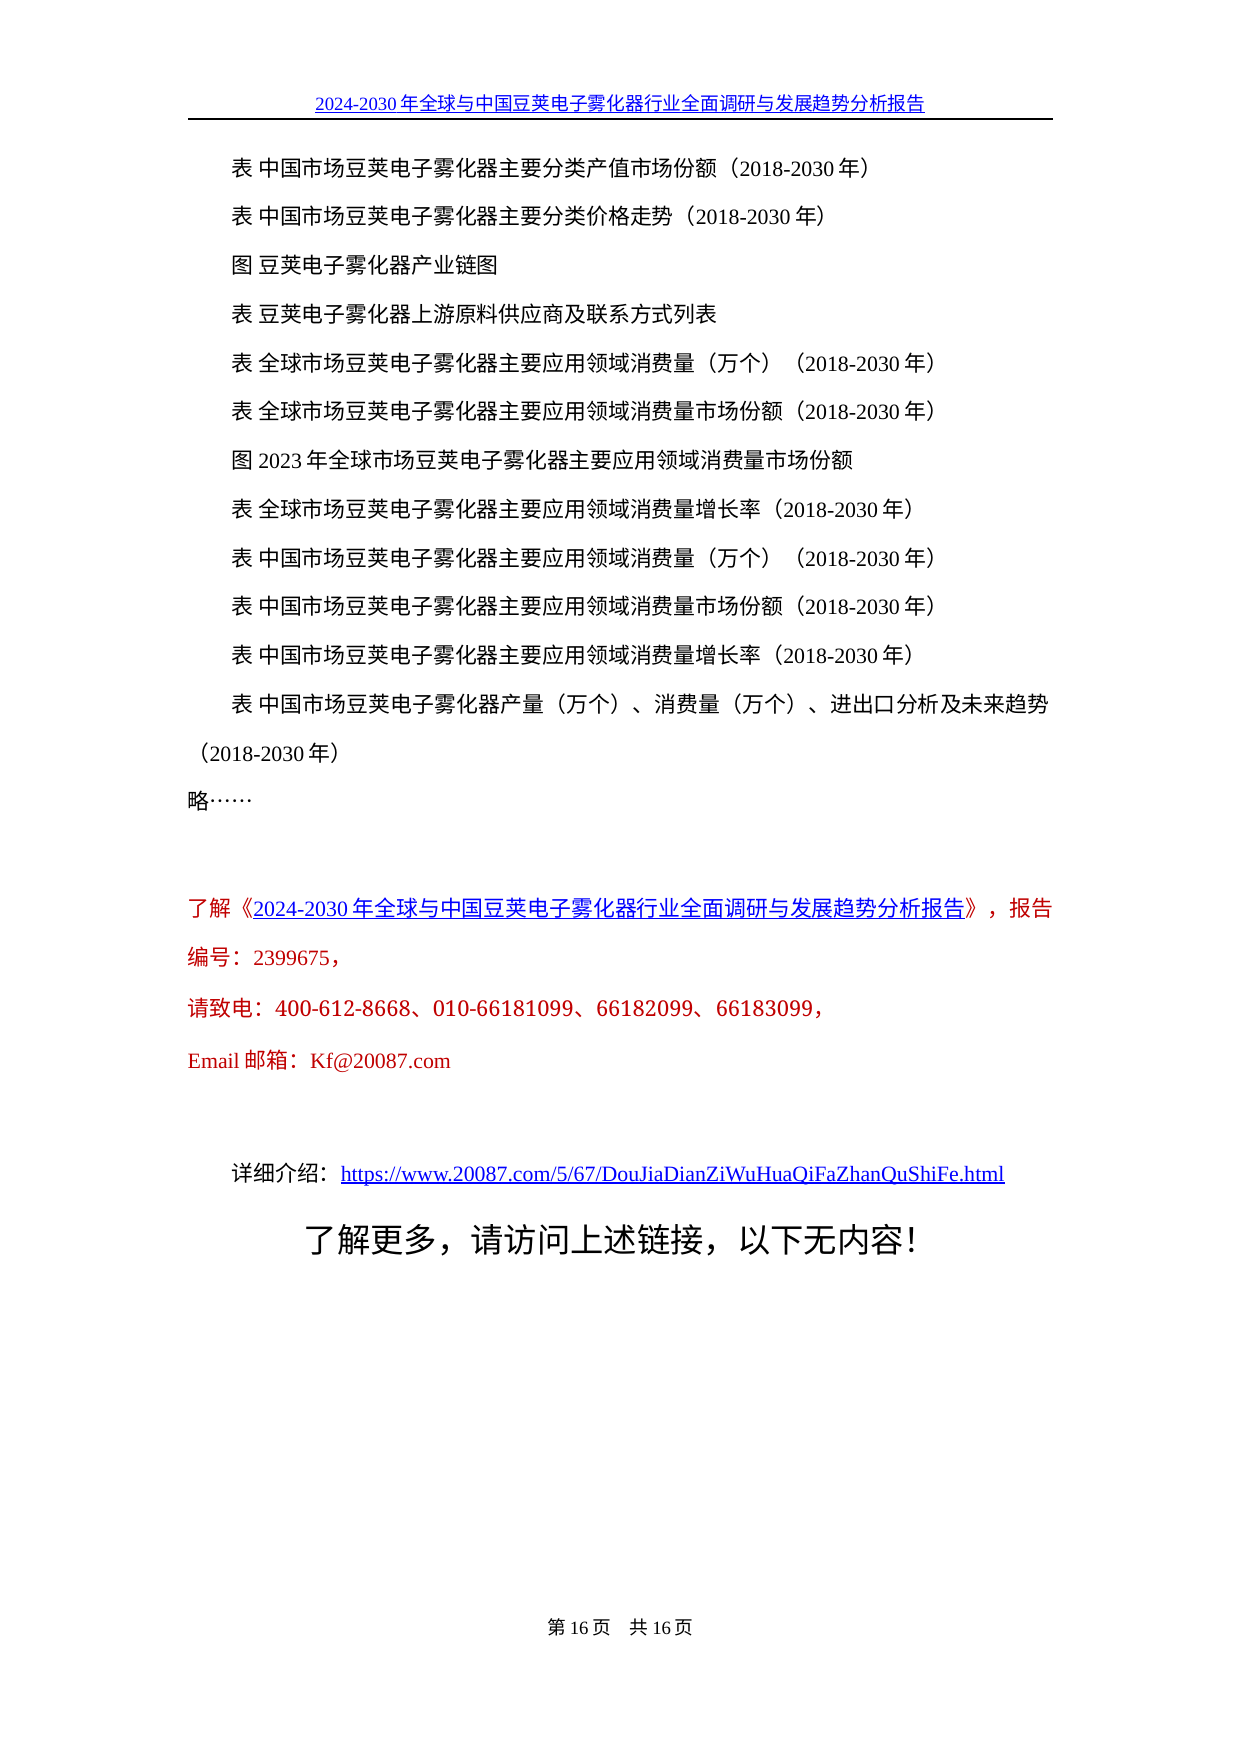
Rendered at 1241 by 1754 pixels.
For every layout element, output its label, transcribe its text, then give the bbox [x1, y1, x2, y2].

text 请致电：400-612-8668、010-66181099、66182099、66183099， [187, 991, 1053, 1023]
title 了解更多，请访问上述链接，以下无内容！ [187, 1205, 1053, 1270]
text 详细介绍：https://www.20087.com/5/67/DouJiaDianZiWuHuaQiFaZhanQuShiFe.html [187, 1155, 1053, 1188]
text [187, 150, 1053, 816]
text 了解《2024-2030年全球与中国豆荚电子雾化器行业全面调研与发展趋势分析报告》，报告编号：2399675， [187, 890, 1053, 972]
text Email邮箱：Kf@20087.com [187, 1042, 1053, 1075]
